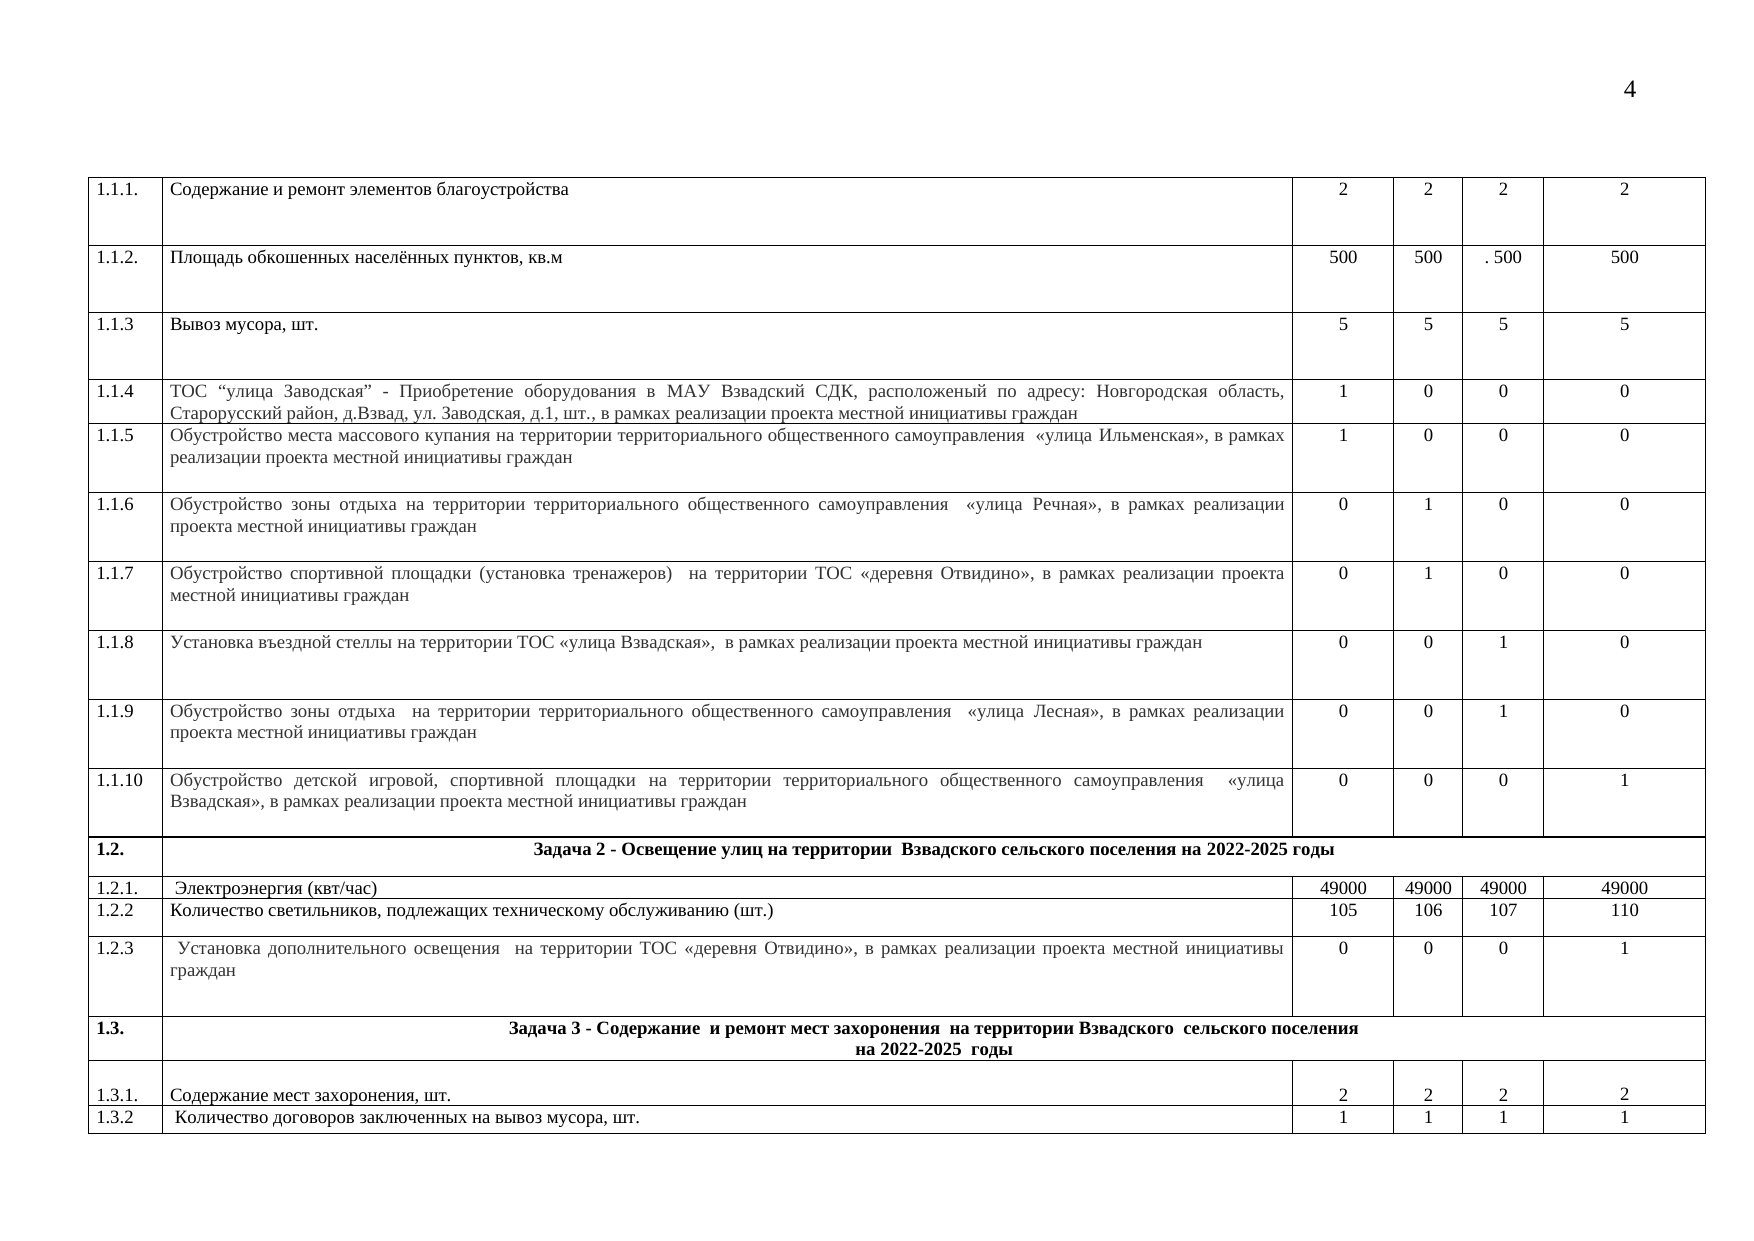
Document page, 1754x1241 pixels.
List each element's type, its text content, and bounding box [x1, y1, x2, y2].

table_cell 0 [1544, 562, 1705, 630]
table_cell 0 [1463, 380, 1543, 423]
table_cell 0 [1293, 493, 1393, 561]
table_cell Содержание и ремонт элементов благоустройства [163, 178, 1292, 244]
table_cell 1 [1544, 769, 1705, 836]
table_cell 2 [1394, 178, 1462, 244]
table_cell 1 [1394, 493, 1462, 561]
table_cell 500 [1293, 246, 1393, 312]
table_cell 1 [1544, 937, 1705, 1016]
table_cell 0 [1394, 424, 1462, 492]
table_cell 2 [1293, 178, 1393, 244]
table_cell 1 [1463, 1106, 1543, 1133]
table_cell 0 [1394, 937, 1462, 1016]
table_cell 1.3. [89, 1017, 162, 1060]
table_cell Задача 2 - Освещение улиц на территории Взвадского сельского поселения на 2022-2025 годы [163, 838, 1705, 876]
table_cell 0 [1394, 380, 1462, 423]
table_cell 2 [1463, 1083, 1543, 1105]
table_cell 49000 [1544, 877, 1705, 898]
table_cell [1394, 1061, 1462, 1082]
table_cell 1.2.3 [89, 937, 162, 1016]
table_cell 1.1.5 [89, 424, 162, 492]
table_cell Количество светильников, подлежащих техническому обслуживанию (шт.) [163, 899, 1292, 936]
table_cell Содержание мест захоронения, шт. [163, 1083, 1292, 1105]
table_cell 106 [1394, 899, 1462, 936]
table_cell Обустройство зоны отдыха на территории территориального общественного самоуправления «улица Лесная», в рамках реализации проекта местной инициативы граждан [163, 700, 1292, 767]
table_cell [89, 1061, 162, 1082]
table_cell ТОС “улица Заводская” - Приобретение оборудования в МАУ Взвадский СДК, расположеный по адресу: Новгородская область, Старорусский район, д.Взвад, ул. Заводская, д.1, шт., в рамках реализации проекта местной инициативы граждан [163, 380, 1292, 423]
table_cell 1.1.6 [89, 493, 162, 561]
table_cell Площадь обкошенных населённых пунктов, кв.м [163, 246, 1292, 312]
table_cell [1463, 1061, 1543, 1082]
table_cell 49000 [1463, 877, 1543, 898]
table_cell 1.1.1. [89, 178, 162, 244]
table_cell 1 [1293, 424, 1393, 492]
table_cell . 500 [1463, 246, 1543, 312]
table_cell 107 [1463, 899, 1543, 936]
table_cell 1.1.7 [89, 562, 162, 630]
table_cell Обустройство детской игровой, спортивной площадки на территории территориального общественного самоуправления «улица Взвадская», в рамках реализации проекта местной инициативы граждан [163, 769, 1292, 836]
table_cell 0 [1463, 562, 1543, 630]
table_cell Установка дополнительного освещения на территории ТОС «деревня Отвидино», в рамках реализации проекта местной инициативы граждан [163, 937, 1292, 1016]
table_cell 105 [1293, 899, 1393, 936]
table_cell 1.1.9 [89, 700, 162, 767]
table_cell 0 [1463, 493, 1543, 561]
table_cell 5 [1394, 313, 1462, 379]
table_cell 500 [1544, 246, 1705, 312]
table_cell Обустройство спортивной площадки (установка тренажеров) на территории ТОС «деревня Отвидино», в рамках реализации проекта местной инициативы граждан [163, 562, 1292, 630]
table_cell 1.1.10 [89, 769, 162, 836]
table_cell 1.2.1. [89, 877, 162, 898]
table_cell 0 [1394, 700, 1462, 767]
table_cell 0 [1544, 380, 1705, 423]
table_cell 0 [1544, 700, 1705, 767]
table_cell 1 [1293, 380, 1393, 423]
table_cell 1 [1544, 1106, 1705, 1133]
table_cell [163, 1061, 1292, 1082]
table_cell 0 [1544, 424, 1705, 492]
table_cell 2 [1394, 1083, 1462, 1105]
table_cell 1.3.1. [89, 1083, 162, 1105]
table_cell 1 [1394, 1106, 1462, 1133]
table_cell 5 [1463, 313, 1543, 379]
table_cell 0 [1544, 631, 1705, 699]
table_cell [1293, 1061, 1393, 1082]
table_cell 1.1.3 [89, 313, 162, 379]
table_cell 2 [1544, 1061, 1705, 1105]
table_cell 49000 [1293, 877, 1393, 898]
table_cell 1 [1463, 700, 1543, 767]
table_cell 1 [1463, 631, 1543, 699]
table_cell 1.1.2. [89, 246, 162, 312]
table_cell 1.1.4 [89, 380, 162, 423]
table_cell 1.1.8 [89, 631, 162, 699]
table_cell 500 [1394, 246, 1462, 312]
table_cell 110 [1544, 899, 1705, 936]
table_cell 0 [1293, 631, 1393, 699]
table_cell 0 [1394, 631, 1462, 699]
table_cell 1 [1293, 1106, 1393, 1133]
table_cell 0 [1463, 937, 1543, 1016]
table_cell 5 [1544, 313, 1705, 379]
table_cell 0 [1293, 700, 1393, 767]
table_cell 1.3.2 [89, 1106, 162, 1133]
table_cell 1.2.2 [89, 899, 162, 936]
table_cell Количество договоров заключенных на вывоз мусора, шт. [163, 1106, 1292, 1133]
table_cell 0 [1293, 937, 1393, 1016]
table_cell 0 [1463, 769, 1543, 836]
table_cell Электроэнергия (квт/час) [163, 877, 1292, 898]
table_cell 49000 [1394, 877, 1462, 898]
table_cell Задача 3 - Содержание и ремонт мест захоронения на территории Взвадского сельского поселения на 2022-2025 годы [163, 1017, 1705, 1060]
table_cell 2 [1293, 1083, 1393, 1105]
table_cell 2 [1544, 178, 1705, 244]
table_cell 0 [1293, 769, 1393, 836]
table_cell 2 [1463, 178, 1543, 244]
table_cell Установка въездной стеллы на территории ТОС «улица Взвадская», в рамках реализации проекта местной инициативы граждан [163, 631, 1292, 699]
table_cell 0 [1544, 493, 1705, 561]
table_cell 0 [1463, 424, 1543, 492]
table_cell Обустройство места массового купания на территории территориального общественного самоуправления «улица Ильменская», в рамках реализации проекта местной инициативы граждан [163, 424, 1292, 492]
table_cell 5 [1293, 313, 1393, 379]
table_cell 1.2. [89, 838, 162, 876]
table_cell Вывоз мусора, шт. [163, 313, 1292, 379]
table_cell Обустройство зоны отдыха на территории территориального общественного самоуправления «улица Речная», в рамках реализации проекта местной инициативы граждан [163, 493, 1292, 561]
table_cell 0 [1394, 769, 1462, 836]
table_cell 0 [1293, 562, 1393, 630]
table_cell 1 [1394, 562, 1462, 630]
